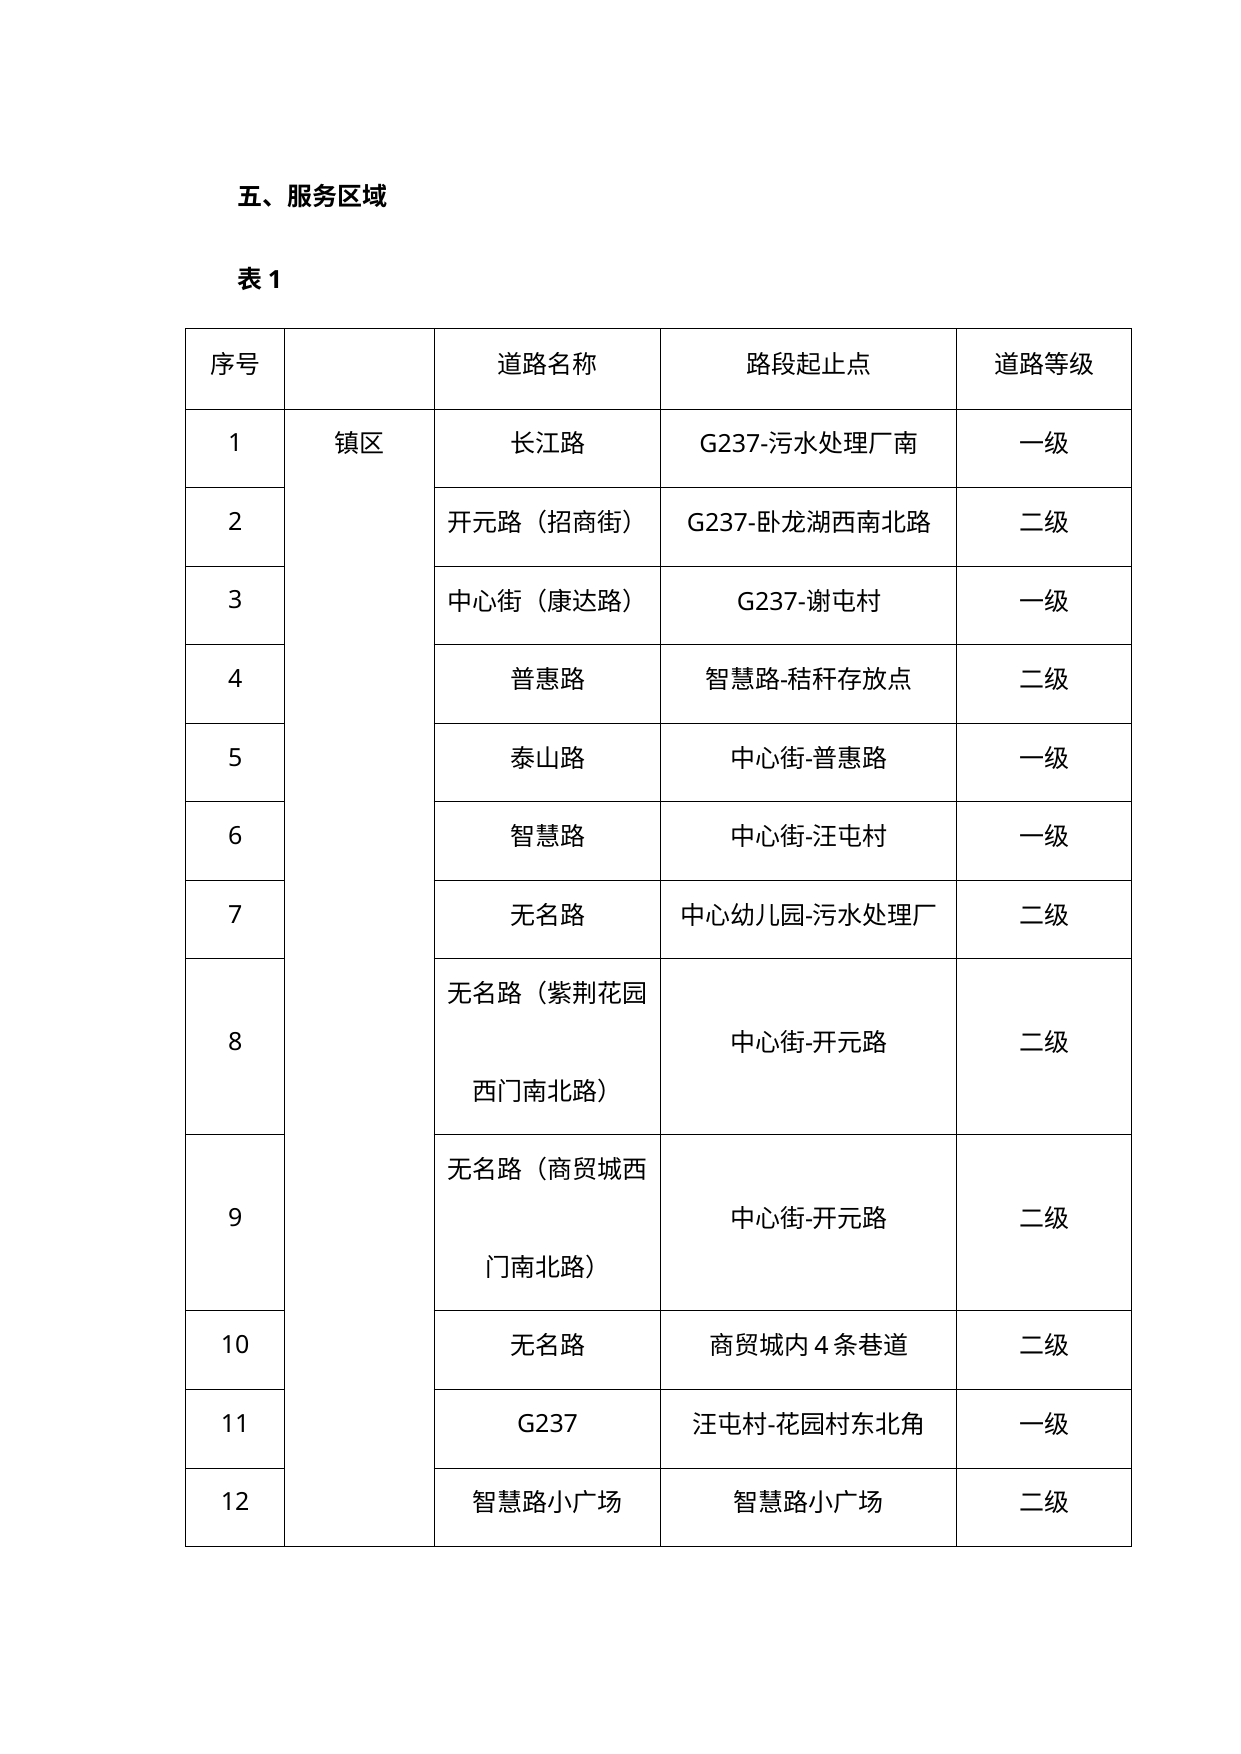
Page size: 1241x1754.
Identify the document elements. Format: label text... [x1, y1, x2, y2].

table_header 道路等级 [957, 329, 1131, 408]
table_cell 开元路（招商街） [435, 488, 660, 566]
table_cell 镇区 [285, 410, 434, 1546]
table_cell 无名路 [435, 881, 660, 958]
table_header 路段起止点 [661, 329, 956, 408]
table_cell 汪屯村-花园村东北角 [661, 1390, 956, 1467]
table_cell 长江路 [435, 410, 660, 487]
table_header 序号 [186, 329, 284, 408]
table_cell 二级 [957, 881, 1131, 958]
table_cell 中心街-普惠路 [661, 724, 956, 801]
table_cell 二级 [957, 959, 1131, 1134]
table_cell 智慧路 [435, 802, 660, 880]
table_cell G237-谢屯村 [661, 567, 956, 644]
table_cell 商贸城内4条巷道 [661, 1311, 956, 1389]
table_cell 智慧路-秸秆存放点 [661, 645, 956, 723]
table_cell 泰山路 [435, 724, 660, 801]
table_cell 二级 [957, 1469, 1131, 1546]
table_cell 11 [186, 1390, 284, 1467]
table_cell 3 [186, 567, 284, 644]
table_cell 智慧路小广场 [435, 1469, 660, 1546]
table_cell 中心街-开元路 [661, 1135, 956, 1310]
table_cell G237-卧龙湖西南北路 [661, 488, 956, 566]
table_cell 一级 [957, 1390, 1131, 1467]
table_cell 5 [186, 724, 284, 801]
table_cell 一级 [957, 410, 1131, 487]
table_cell 6 [186, 802, 284, 880]
table_cell 无名路 [435, 1311, 660, 1389]
text 表1 [187, 245, 1053, 310]
table_cell 二级 [957, 645, 1131, 723]
table_cell 二级 [957, 1311, 1131, 1389]
table_cell 8 [186, 959, 284, 1134]
table_cell 中心街-开元路 [661, 959, 956, 1134]
table_cell 中心街（康达路） [435, 567, 660, 644]
table_cell 12 [186, 1469, 284, 1546]
table_cell 1 [186, 410, 284, 487]
table_cell G237-污水处理厂南 [661, 410, 956, 487]
table_cell 无名路（商贸城西门南北路） [435, 1135, 660, 1310]
table_cell 一级 [957, 802, 1131, 880]
table_cell 二级 [957, 1135, 1131, 1310]
table_cell 无名路（紫荆花园西门南北路） [435, 959, 660, 1134]
table_cell G237 [435, 1390, 660, 1467]
table_cell 普惠路 [435, 645, 660, 723]
table_cell 一级 [957, 567, 1131, 644]
table_cell 中心幼儿园-污水处理厂 [661, 881, 956, 958]
table_cell 一级 [957, 724, 1131, 801]
table_cell 9 [186, 1135, 284, 1310]
table_cell 中心街-汪屯村 [661, 802, 956, 880]
table_cell 7 [186, 881, 284, 958]
table_cell 10 [186, 1311, 284, 1389]
table_cell 2 [186, 488, 284, 566]
table_header 道路名称 [435, 329, 660, 408]
table_cell 智慧路小广场 [661, 1469, 956, 1546]
text 五、服务区域 [187, 162, 1053, 227]
table_cell 二级 [957, 488, 1131, 566]
table_header [285, 329, 434, 408]
table_cell 4 [186, 645, 284, 723]
